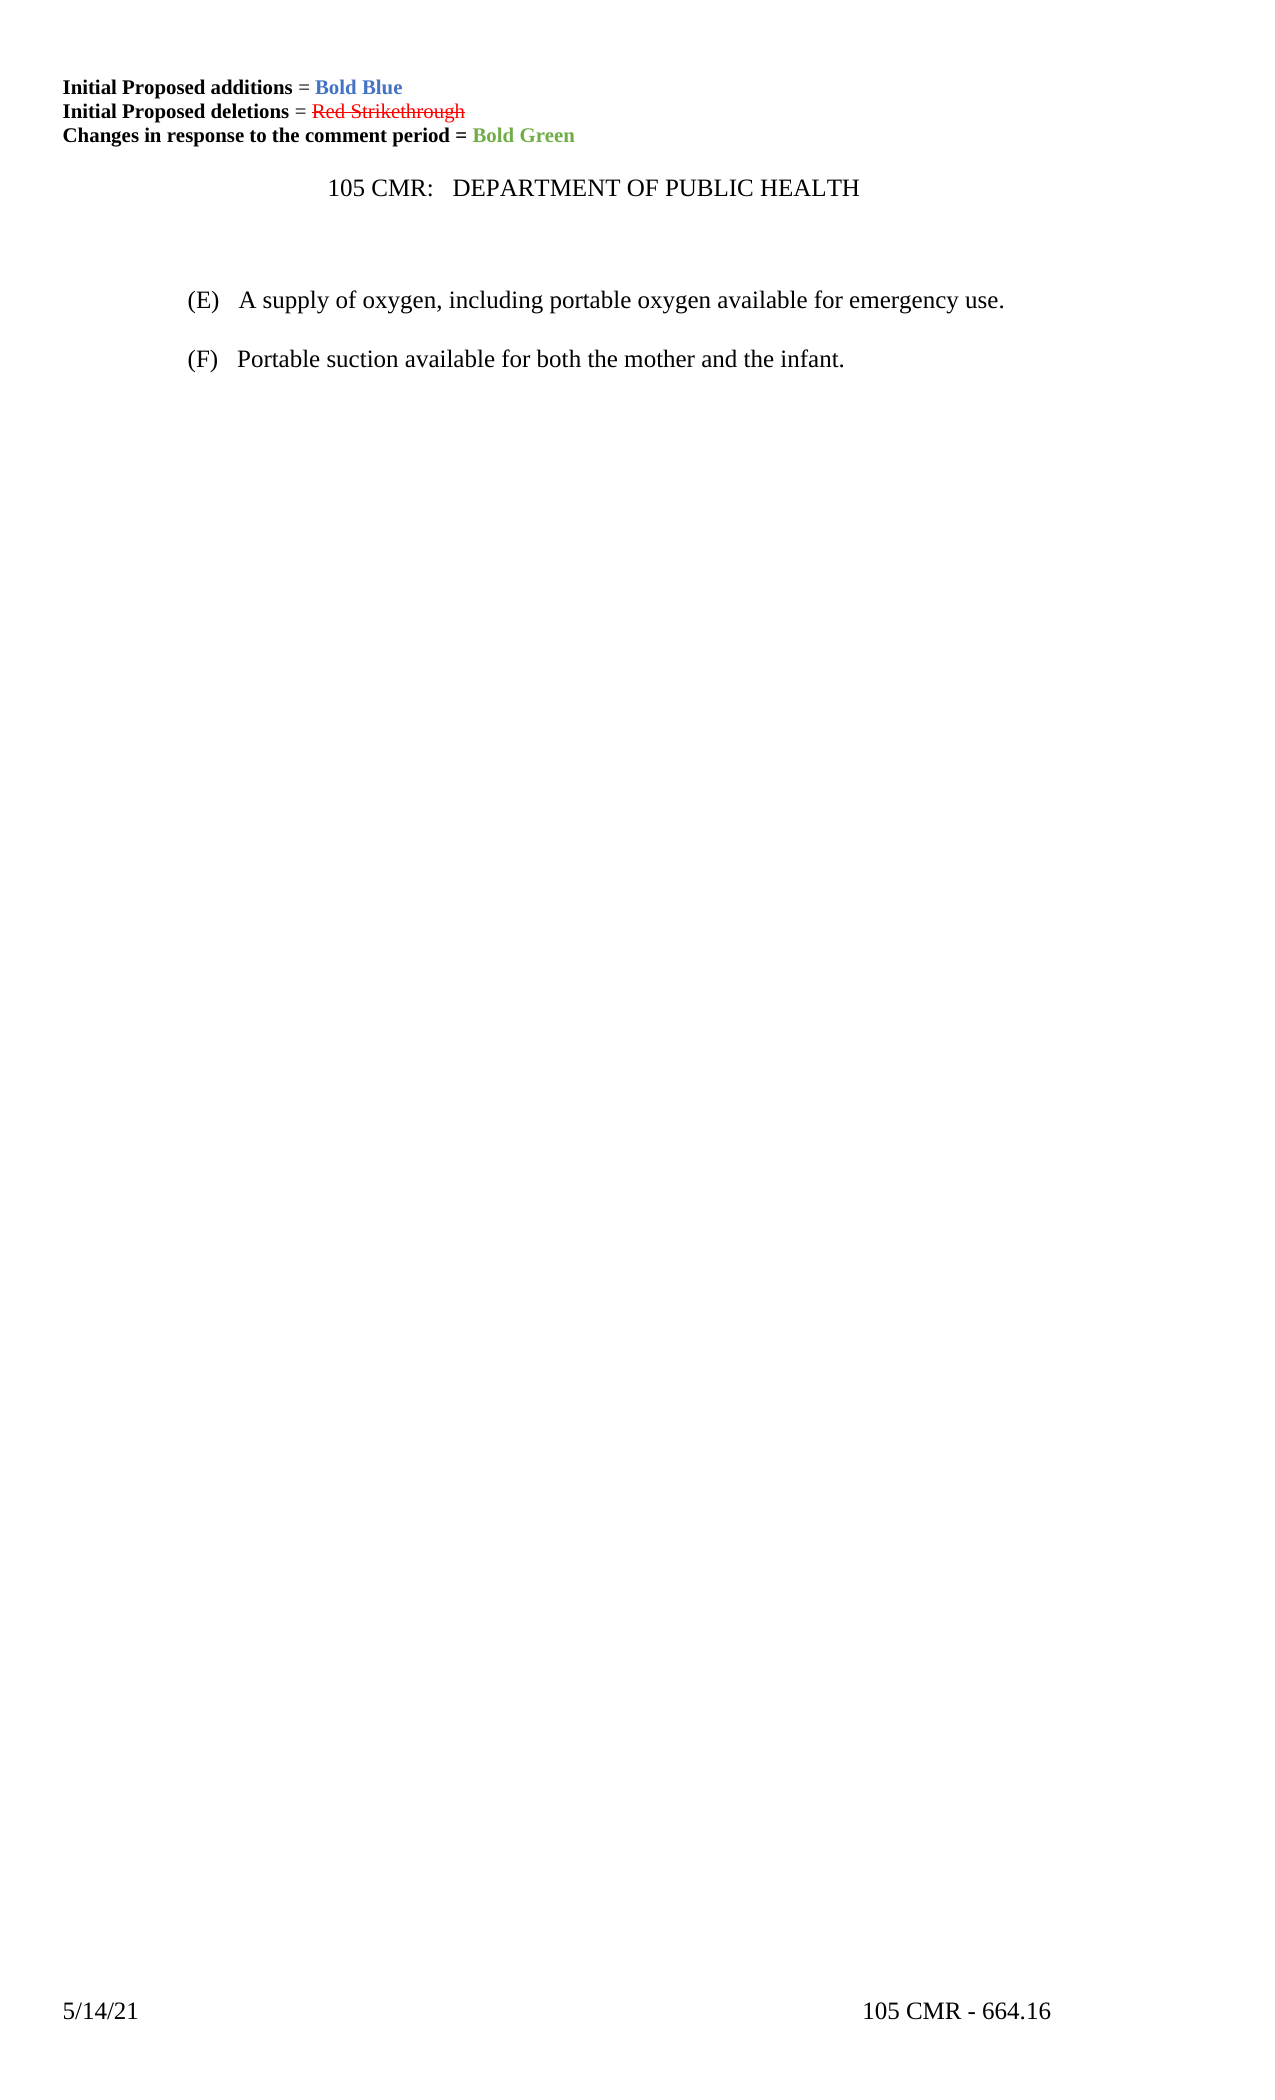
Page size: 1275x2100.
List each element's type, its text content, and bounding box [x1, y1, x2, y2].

text (E) A supply of oxygen, including portable oxygen available for emergency use. [187, 286, 1125, 315]
text (F) Portable suction available for both the mother and the infant. [187, 344, 1125, 373]
